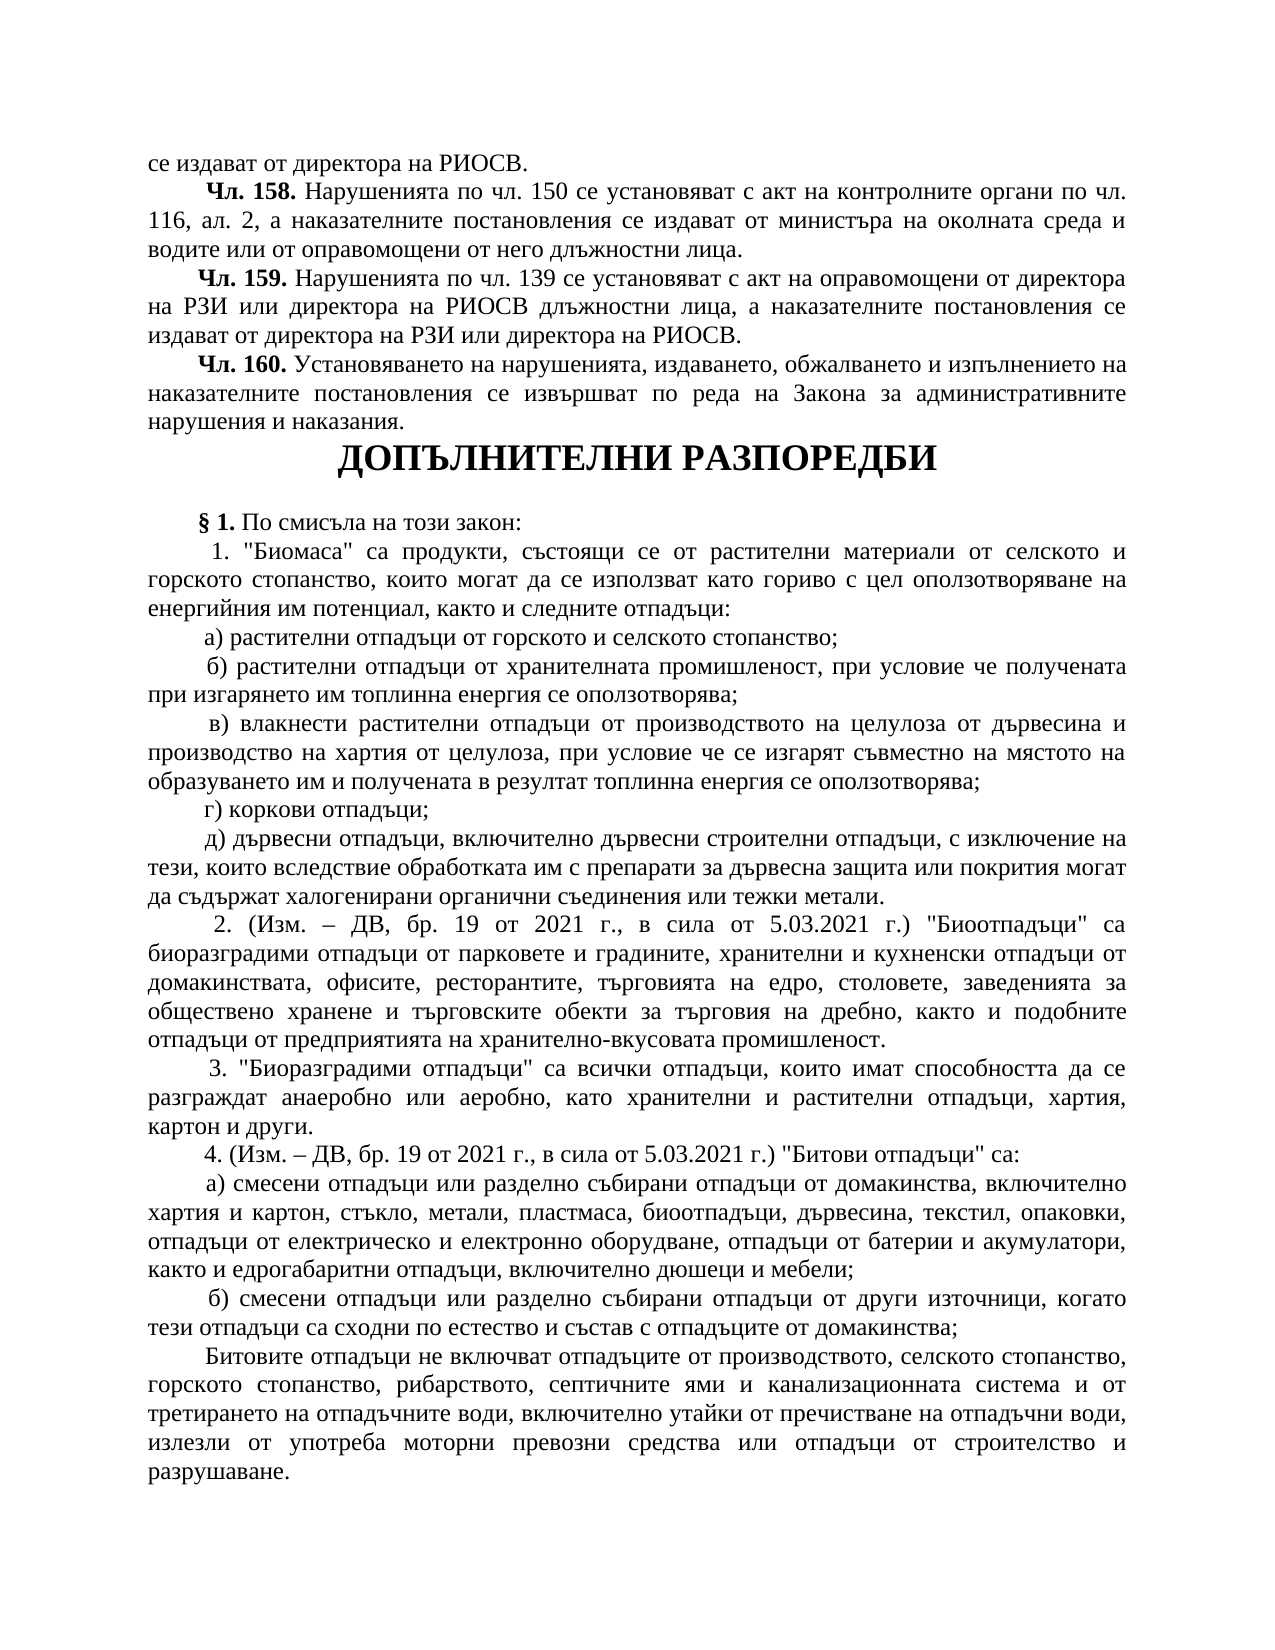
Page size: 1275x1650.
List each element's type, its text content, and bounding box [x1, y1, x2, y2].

text 4. (Изм. – ДВ, бр. 19 от 2021 г., в сила от 5.03.2021 г.) "Битови отпадъци" са: [148, 1139, 1127, 1168]
text 3. "Биоразградими отпадъци" са всички отпадъци, които имат способността да се разграждат анаеробно или аеробно, като хранителни и растителни отпадъци, хартия, картон и други. [148, 1053, 1127, 1139]
text Чл. 160. Установяването на нарушенията, издаването, обжалването и изпълнението на наказателните постановления се извършват по реда на Закона за административните нарушения и наказания. [148, 349, 1127, 435]
text д) дървесни отпадъци, включително дървесни строителни отпадъци, с изключение на тези, които вследствие обработката им с препарати за дървесна защита или покрития могат да съдържат халогенирани органични съединения или тежки метали. [148, 823, 1127, 909]
text б) растителни отпадъци от хранителната промишленост, при условие че получената при изгарянето им топлинна енергия се оползотворява; [148, 651, 1127, 708]
text б) смесени отпадъци или разделно събирани отпадъци от други източници, когато тези отпадъци са сходни по естество и състав с отпадъците от домакинства; [148, 1283, 1127, 1341]
text в) влакнести растителни отпадъци от производството на целулоза от дървесина и производство на хартия от целулоза, при условие че се изгарят съвместно на мястото на образуването им и получената в резултат топлинна енергия се оползотворява; [148, 708, 1127, 794]
text 1. "Биомаса" са продукти, състоящи се от растителни материали от селското и горското стопанство, които могат да се използват като гориво с цел оползотворяване на енергийния им потенциал, както и следните отпадъци: [148, 536, 1127, 622]
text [148, 148, 1127, 176]
text Чл. 159. Нарушенията по чл. 139 се установяват с акт на оправомощени от директора на РЗИ или директора на РИОСВ длъжностни лица, а наказателните постановления се издават от директора на РЗИ или директора на РИОСВ. [148, 263, 1127, 349]
text § 1. По смисъла на този закон: [148, 507, 1127, 536]
text Чл. 158. Нарушенията по чл. 150 се установяват с акт на контролните органи по чл. 116, ал. 2, а наказателните постановления се издават от министъра на околната среда и водите или от оправомощени от него длъжностни лица. [148, 176, 1127, 263]
text а) смесени отпадъци или разделно събирани отпадъци от домакинства, включително хартия и картон, стъкло, метали, пластмаса, биоотпадъци, дървесина, текстил, опаковки, отпадъци от електрическо и електронно оборудване, отпадъци от батерии и акумулатори, както и едрогабаритни отпадъци, включително дюшеци и мебели; [148, 1168, 1127, 1283]
text г) коркови отпадъци; [148, 794, 1127, 823]
text 2. (Изм. – ДВ, бр. 19 от 2021 г., в сила от 5.03.2021 г.) "Биоотпадъци" са биоразградими отпадъци от парковете и градините, хранителни и кухненски отпадъци от домакинствата, офисите, ресторантите, търговията на едро, столовете, заведенията за обществено хранене и търговските обекти за търговия на дребно, както и подобните отпадъци от предприятията на хранително-вкусовата промишленост. [148, 909, 1127, 1053]
text а) растителни отпадъци от горското и селското стопанство; [148, 622, 1127, 651]
text ДОПЪЛНИТЕЛНИ РАЗПОРЕДБИ [148, 435, 1127, 478]
text Битовите отпадъци не включват отпадъците от производството, селското стопанство, горското стопанство, рибарството, септичните ями и канализационната система и от третирането на отпадъчните води, включително утайки от пречистване на отпадъчни води, излезли от употреба моторни превозни средства или отпадъци от строителство и разрушаване. [148, 1341, 1127, 1484]
